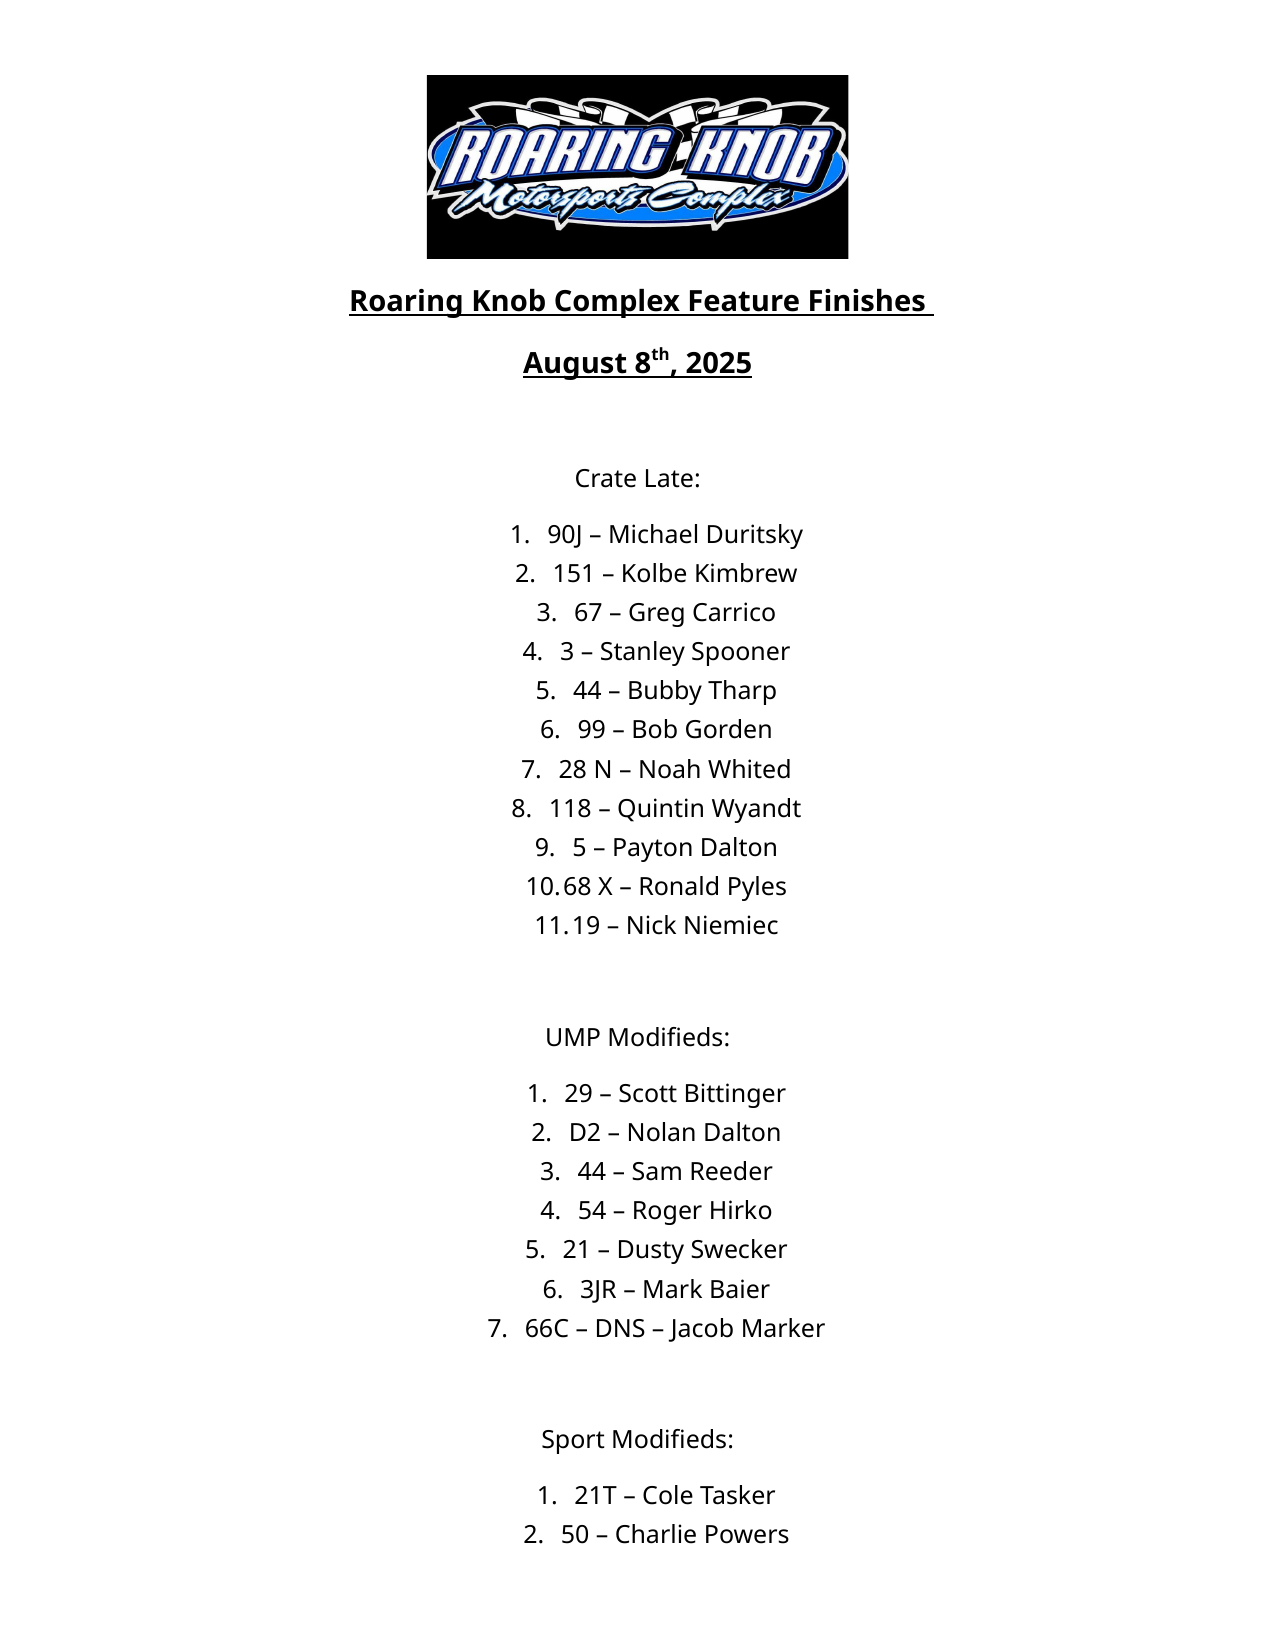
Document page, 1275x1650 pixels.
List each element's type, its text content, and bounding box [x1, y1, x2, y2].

list 90J – Michael Duritsky [112, 516, 1200, 550]
list 44 – Sam Reeder [112, 1154, 1200, 1188]
picture [426, 75, 849, 259]
list 44 – Bubby Tharp [112, 673, 1200, 707]
list 3JR – Mark Baier [112, 1271, 1200, 1305]
list 151 – Kolbe Kimbrew [112, 555, 1200, 589]
list 50 – Charlie Powers [112, 1517, 1200, 1551]
list 99 – Bob Gorden [112, 712, 1200, 746]
list 66C – DNS – Jacob Marker [112, 1310, 1200, 1344]
list 118 – Quintin Wyandt [112, 790, 1200, 824]
list 21T – Cole Tasker [112, 1478, 1200, 1512]
list 21 – Dusty Swecker [112, 1232, 1200, 1266]
list 5 – Payton Dalton [112, 829, 1200, 864]
list D2 – Nolan Dalton [112, 1114, 1200, 1149]
text UMP Modifieds: [75, 1019, 1200, 1054]
text Roaring Knob Complex Feature Finishes [75, 280, 1200, 320]
list 19 – Nick Niemiec [112, 908, 1200, 942]
list 29 – Scott Bittinger [112, 1075, 1200, 1109]
list 67 – Greg Carrico [112, 594, 1200, 629]
list 3 – Stanley Spooner [112, 634, 1200, 668]
text August 8th, 2025 [75, 342, 1200, 382]
list 54 – Roger Hirko [112, 1193, 1200, 1227]
list 28 N – Noah Whited [112, 751, 1200, 785]
list 68 X – Ronald Pyles [112, 869, 1200, 903]
text Sport Modifieds: [75, 1422, 1200, 1456]
text Crate Late: [75, 460, 1200, 494]
